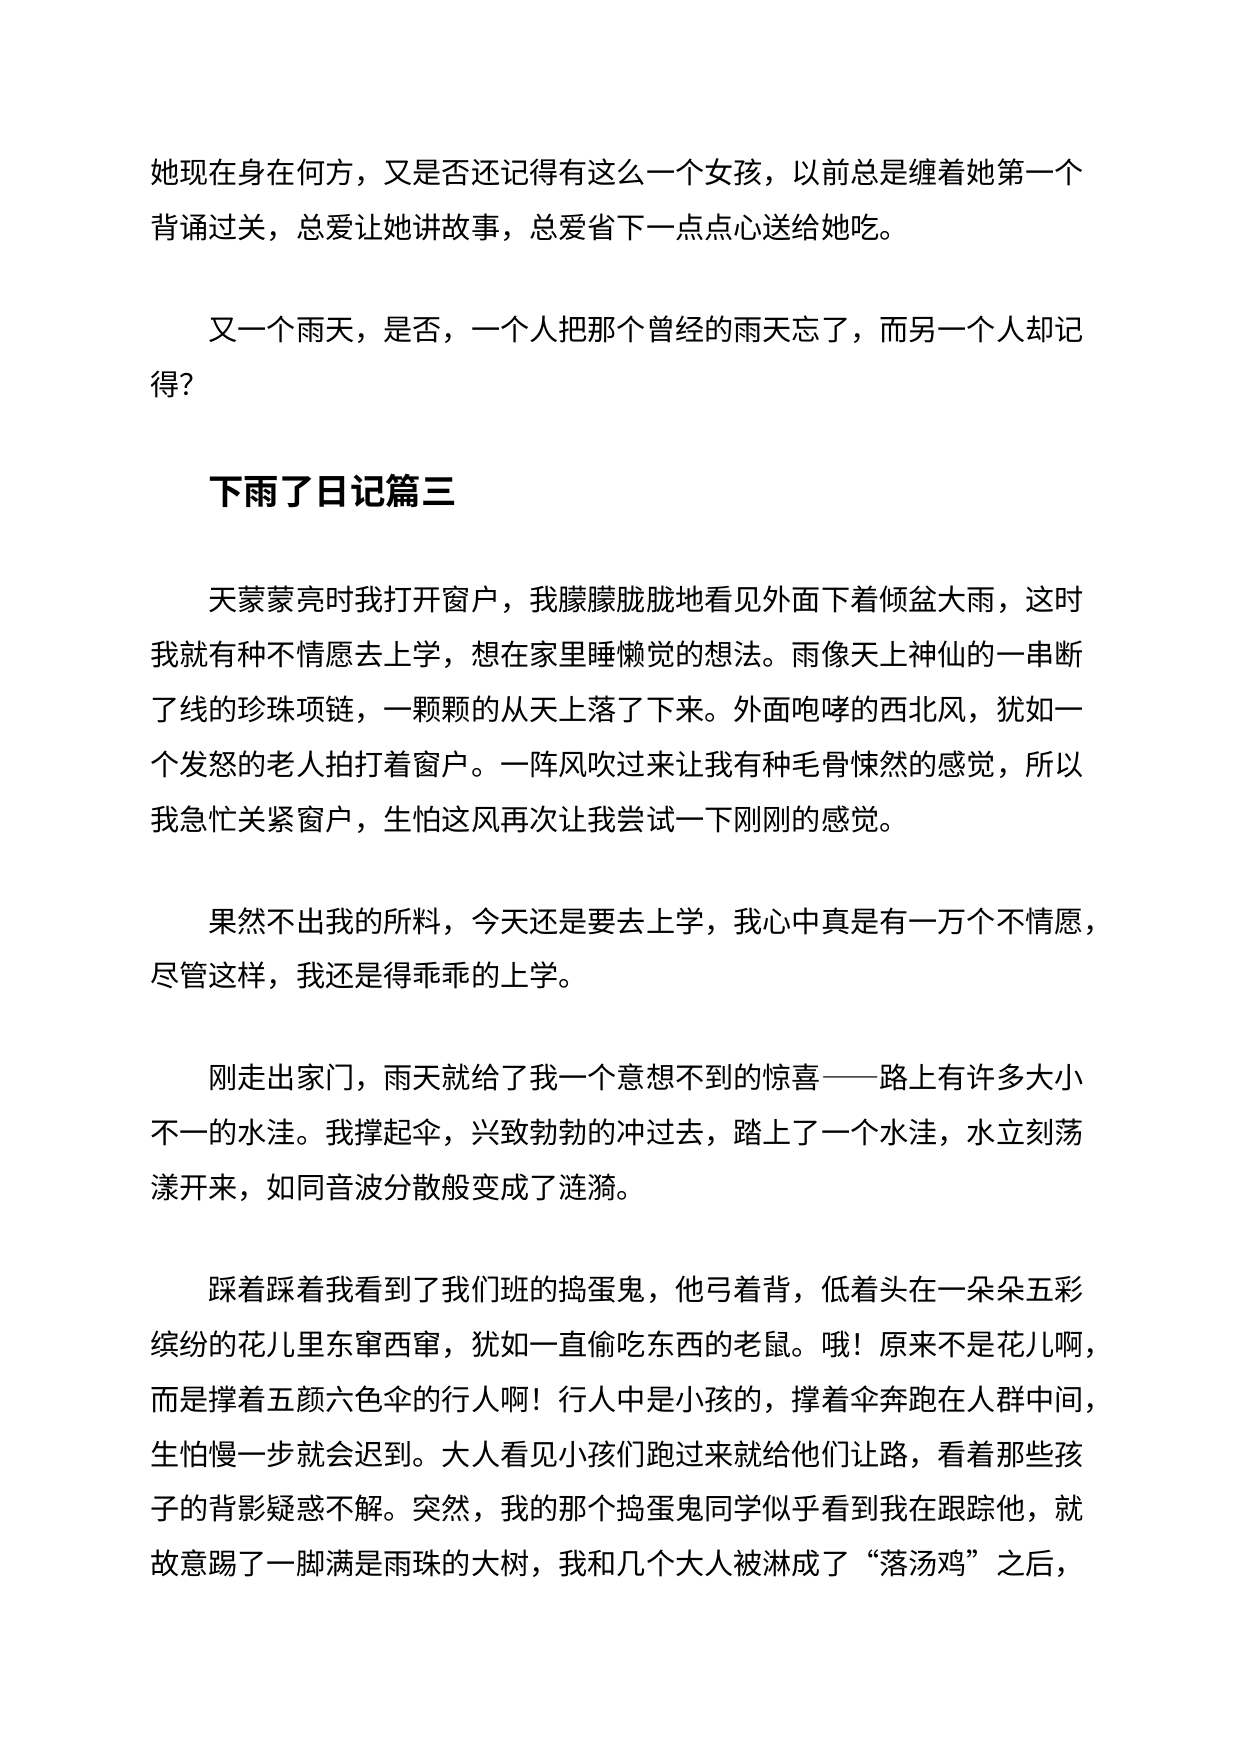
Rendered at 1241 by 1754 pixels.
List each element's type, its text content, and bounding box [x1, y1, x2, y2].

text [150, 150, 1090, 247]
text 刚走出家门，雨天就给了我一个意想不到的惊喜——路上有许多大小不一的水洼。我撑起伞，兴致勃勃的冲过去，踏上了一个水洼，水立刻荡漾开来，如同音波分散般变成了涟漪。 [150, 1055, 1090, 1207]
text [150, 1266, 1090, 1583]
text 又一个雨天，是否，一个人把那个曾经的雨天忘了，而另一个人却记得？ [150, 307, 1090, 404]
text 果然不出我的所料，今天还是要去上学，我心中真是有一万个不情愿，尽管这样，我还是得乖乖的上学。 [150, 898, 1090, 995]
text 下雨了日记篇三 [150, 463, 1090, 514]
text 天蒙蒙亮时我打开窗户，我朦朦胧胧地看见外面下着倾盆大雨，这时我就有种不情愿去上学，想在家里睡懒觉的想法。雨像天上神仙的一串断了线的珍珠项链，一颗颗的从天上落了下来。外面咆哮的西北风，犹如一个发怒的老人拍打着窗户。一阵风吹过来让我有种毛骨悚然的感觉，所以我急忙关紧窗户，生怕这风再次让我尝试一下刚刚的感觉。 [150, 577, 1090, 839]
